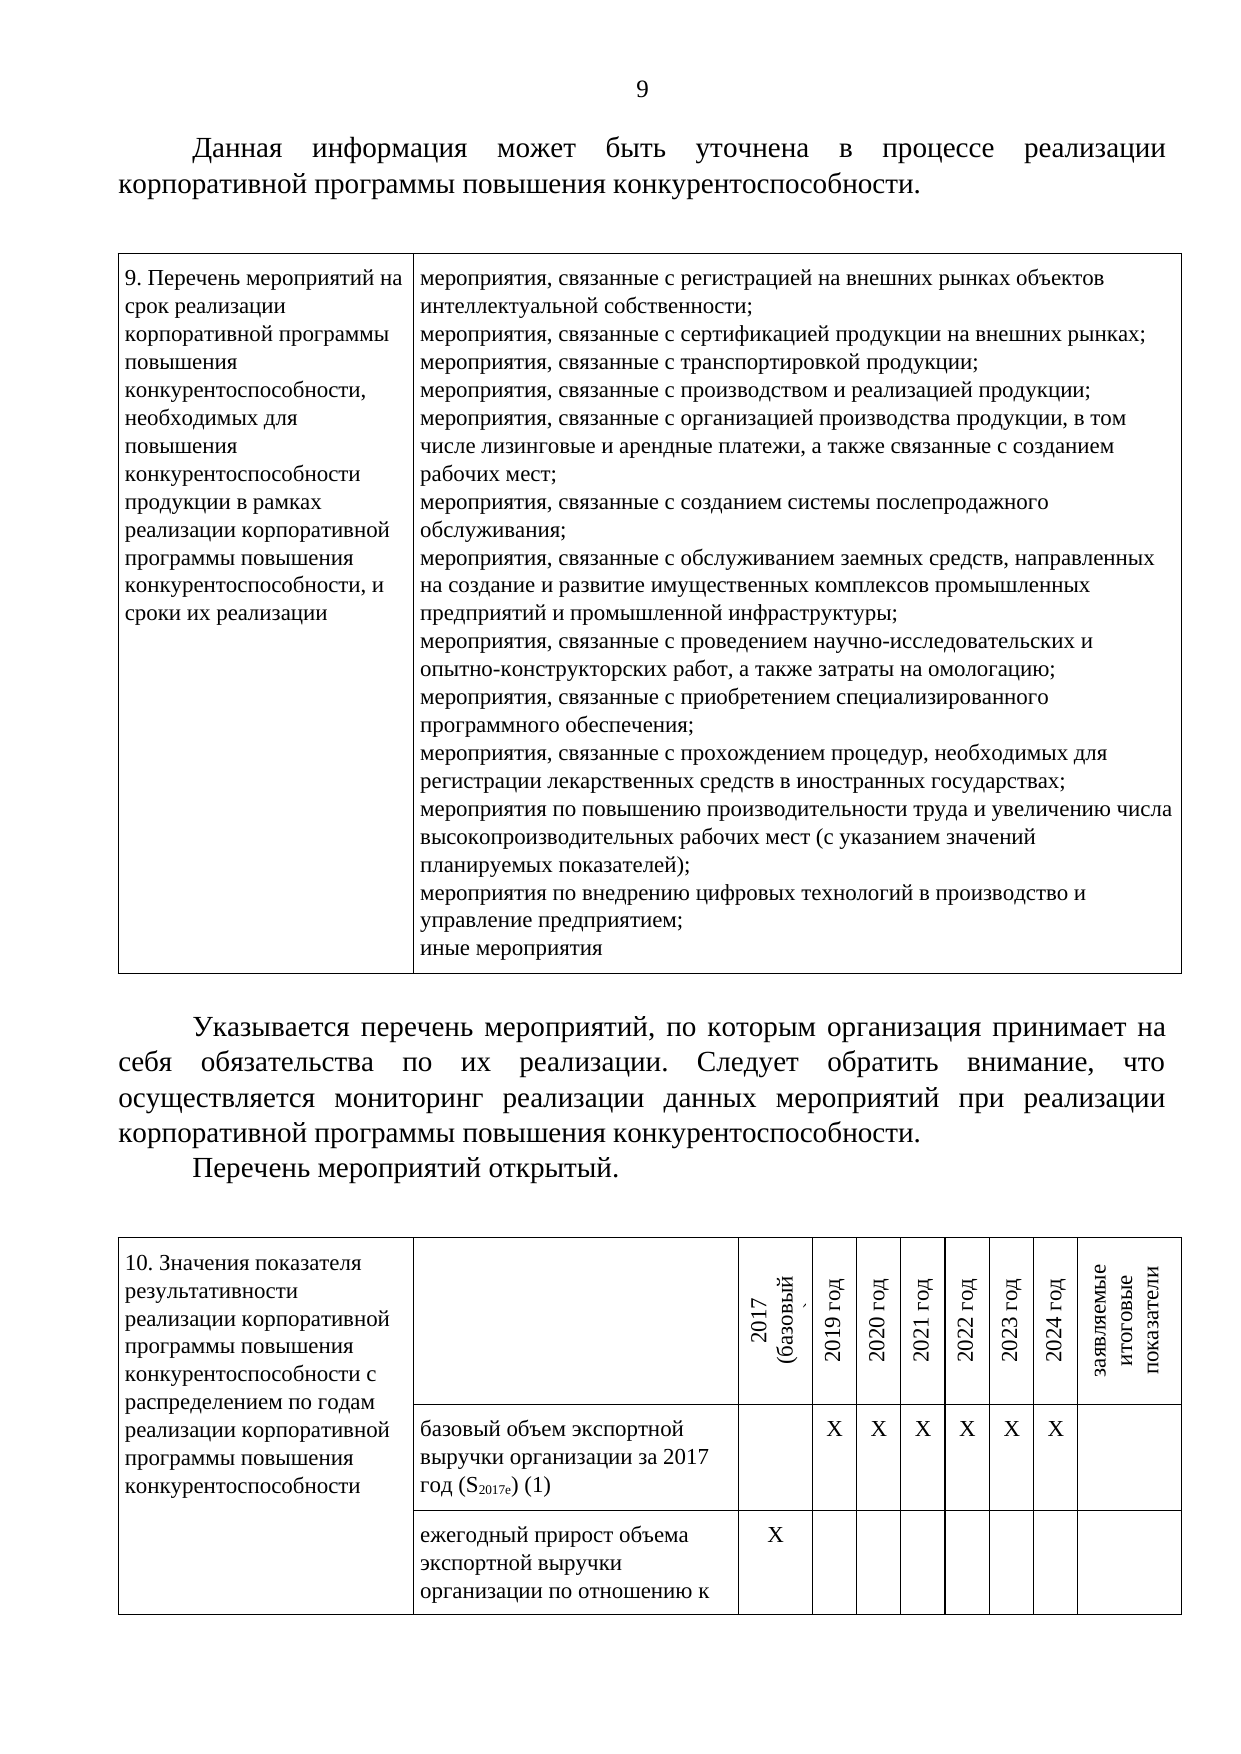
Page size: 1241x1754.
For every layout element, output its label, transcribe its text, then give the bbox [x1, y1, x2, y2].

table_header [414, 1238, 738, 1403]
table_header 10. Значения показателя результативности реализации корпоративной программы повышения конкурентоспособности с распределением по годам реализации корпоративной программы повышения конкурентоспособности [119, 1238, 413, 1614]
table_cell [739, 1405, 812, 1509]
table_cell X [813, 1405, 856, 1509]
table_cell X [739, 1511, 812, 1614]
list Перечень мероприятий открытый. [118, 1150, 1167, 1184]
list Данная информация может быть уточнена в процессе реализации корпоративной программы повышения конкурентоспособности. [118, 131, 1167, 199]
table_cell [1078, 1405, 1181, 1509]
table_header заявляемые итоговые показатели [1078, 1238, 1181, 1403]
table_header 2024 год [1034, 1238, 1077, 1403]
table_cell [813, 1511, 856, 1614]
table_header мероприятия, связанные с регистрацией на внешних рынках объектов интеллектуальной собственности; мероприятия, связанные с сертификацией продукции на внешних рынках; мероприятия, связанные с транспортировкой продукции; мероприятия, связанные с производством и реализацией продукции; мероприятия, связанные с организацией производства продукции, в том числе лизинговые и арендные платежи, а также связанные с созданием рабочих мест; мероприятия, связанные с созданием системы послепродажного обслуживания; мероприятия, связанные с обслуживанием заемных средств, направленных на создание и развитие имущественных комплексов промышленных предприятий и промышленной инфраструктуры; мероприятия, связанные с проведением научно-исследовательских и опытно-конструкторских работ, а также затраты на омологацию; мероприятия, связанные с приобретением специализированного программного обеспечения; мероприятия, связанные с прохождением процедур, необходимых для регистрации лекарственных средств в иностранных государствах; мероприятия по повышению производительности труда и увеличению числа высокопроизводительных рабочих мест (с указанием значений планируемых показателей); мероприятия по внедрению цифровых технологий в производство и управление предприятием; иные мероприятия [414, 254, 1181, 973]
table_header 2017 (базовый год) [739, 1238, 812, 1403]
table_cell [857, 1511, 900, 1614]
table_header 2019 год [813, 1238, 856, 1403]
table_cell X [857, 1405, 900, 1509]
table_cell [1034, 1511, 1077, 1614]
table_header 2021 год [901, 1238, 944, 1403]
table_cell X [901, 1405, 944, 1509]
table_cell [414, 1511, 738, 1614]
table_header 2023 год [990, 1238, 1033, 1403]
table_cell [990, 1511, 1033, 1614]
table_cell [946, 1511, 989, 1614]
table_header 2020 год [857, 1238, 900, 1403]
table_cell X [946, 1405, 989, 1509]
table_cell X [1034, 1405, 1077, 1509]
table_cell [1078, 1511, 1181, 1614]
table_header 2022 год [946, 1238, 989, 1403]
table_cell X [990, 1405, 1033, 1509]
table_header 9. Перечень мероприятий на срок реализации корпоративной программы повышения конкурентоспособности, необходимых для повышения конкурентоспособности продукции в рамках реализации корпоративной программы повышения конкурентоспособности, и сроки их реализации [119, 254, 413, 973]
table_cell [901, 1511, 944, 1614]
table_cell базовый объем экспортной выручки организации за 2017 год (S2017e) (1) [414, 1405, 738, 1509]
list Указывается перечень мероприятий, по которым организация принимает на себя обязательства по их реализации. Следует обратить внимание, что осуществляется мониторинг реализации данных мероприятий при реализации корпоративной программы повышения конкурентоспособности. [118, 1009, 1167, 1148]
